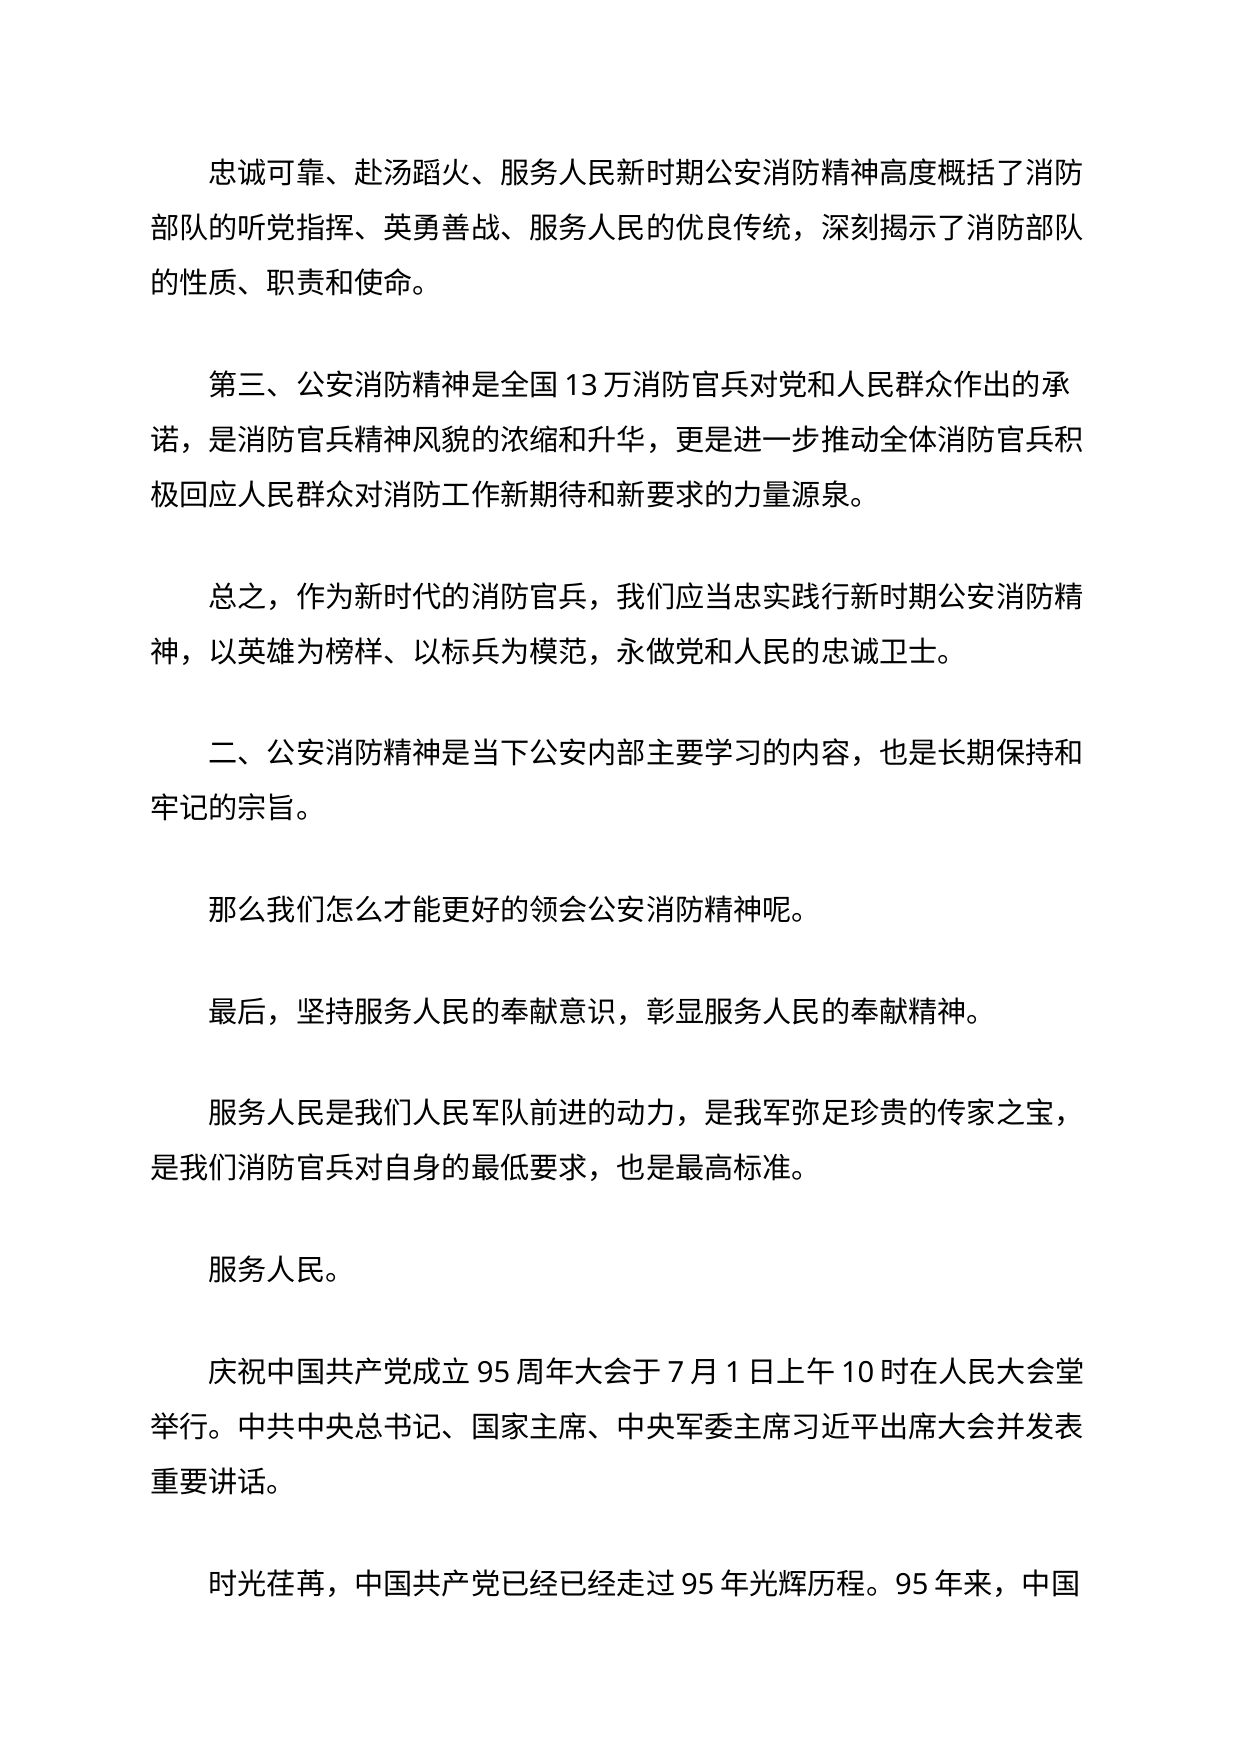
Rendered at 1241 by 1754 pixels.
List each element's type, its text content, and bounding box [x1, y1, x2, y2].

text 二、公安消防精神是当下公安内部主要学习的内容，也是长期保持和牢记的宗旨。 [150, 730, 1090, 827]
text 忠诚可靠、赴汤蹈火、服务人民新时期公安消防精神高度概括了消防部队的听党指挥、英勇善战、服务人民的优良传统，深刻揭示了消防部队的性质、职责和使命。 [150, 150, 1090, 302]
text 第三、公安消防精神是全国13万消防官兵对党和人民群众作出的承诺，是消防官兵精神风貌的浓缩和升华，更是进一步推动全体消防官兵积极回应人民群众对消防工作新期待和新要求的力量源泉。 [150, 362, 1090, 514]
text 服务人民是我们人民军队前进的动力，是我军弥足珍贵的传家之宝，是我们消防官兵对自身的最低要求，也是最高标准。 [150, 1090, 1090, 1187]
text 服务人民。 [150, 1247, 1090, 1289]
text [150, 1560, 1090, 1603]
text 最后，坚持服务人民的奉献意识，彰显服务人民的奉献精神。 [150, 988, 1090, 1031]
text 那么我们怎么才能更好的领会公安消防精神呢。 [150, 887, 1090, 929]
text 总之，作为新时代的消防官兵，我们应当忠实践行新时期公安消防精神，以英雄为榜样、以标兵为模范，永做党和人民的忠诚卫士。 [150, 573, 1090, 670]
text 庆祝中国共产党成立95周年大会于7月1日上午10时在人民大会堂举行。中共中央总书记、国家主席、中央军委主席习近平出席大会并发表重要讲话。 [150, 1348, 1090, 1501]
